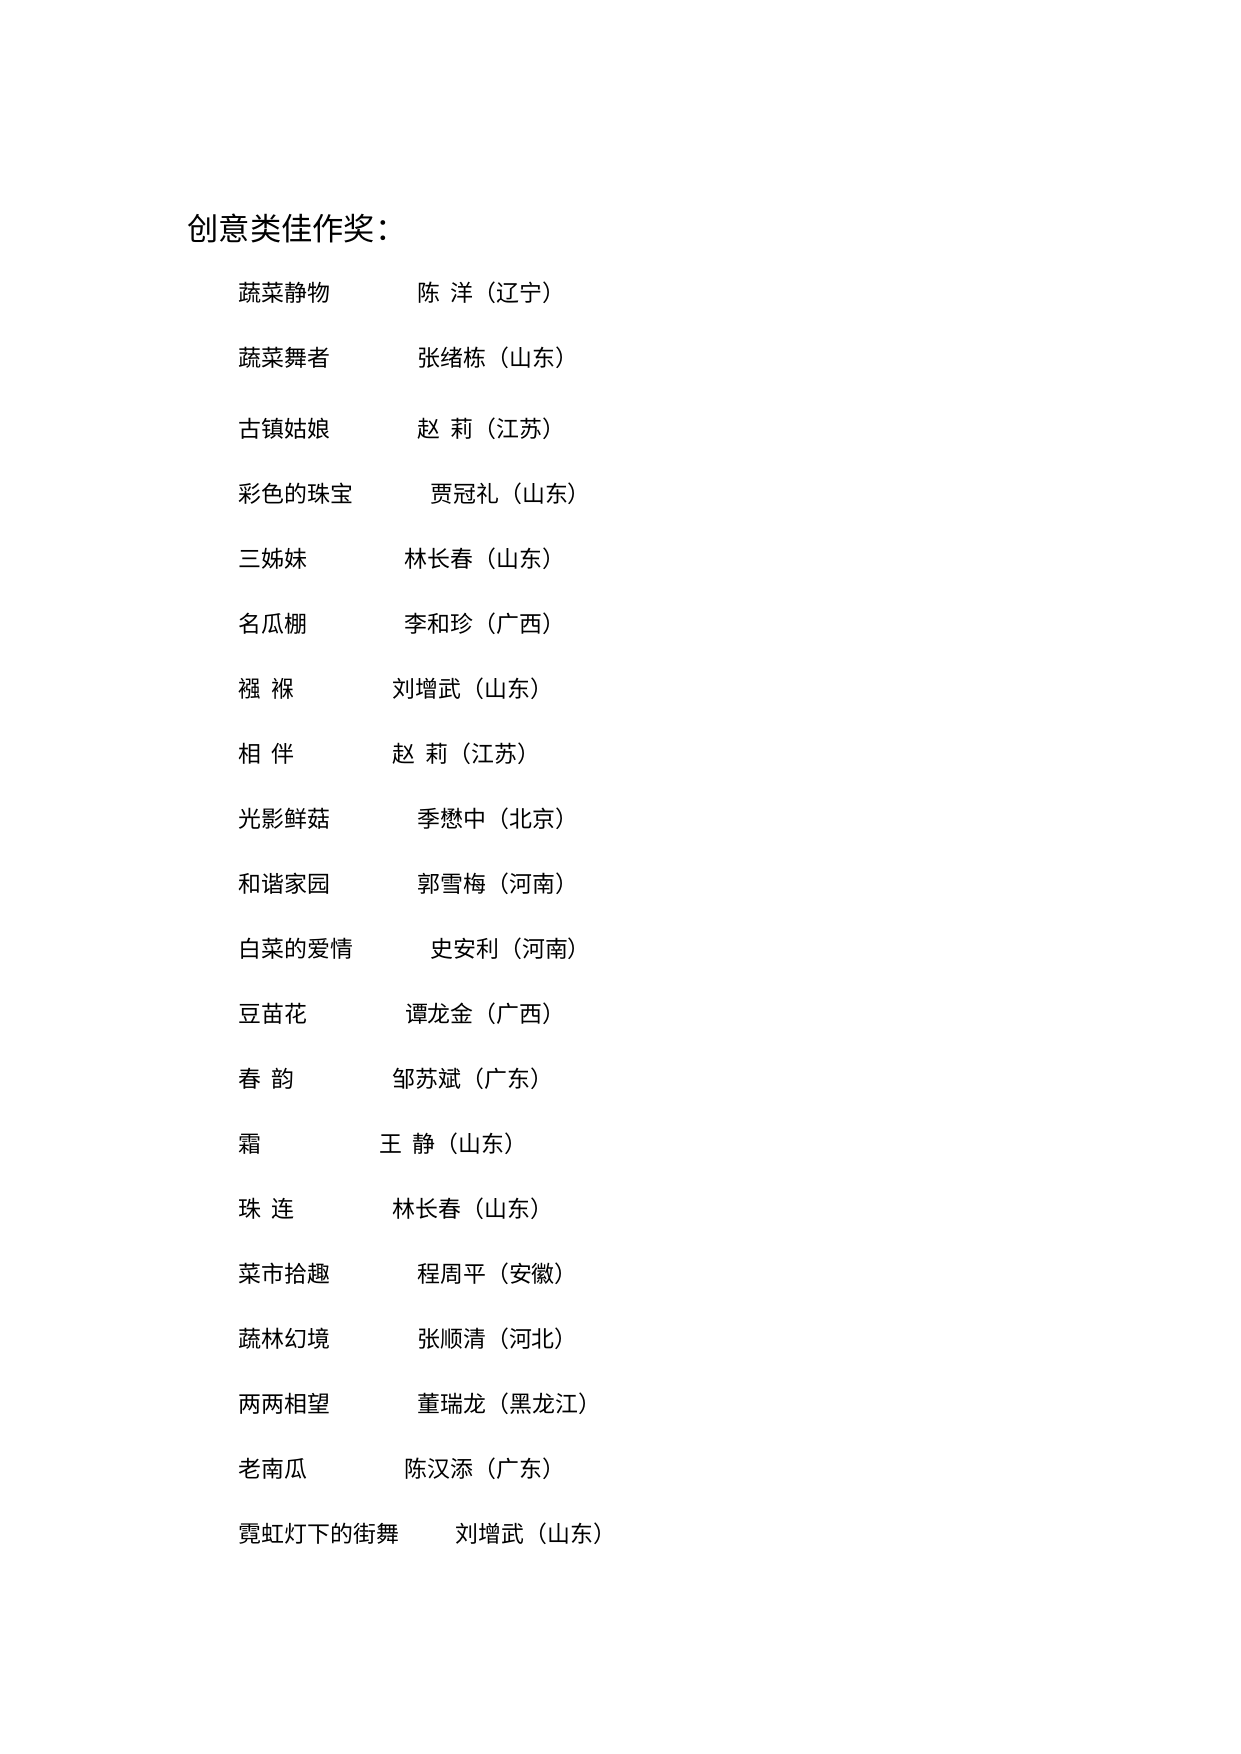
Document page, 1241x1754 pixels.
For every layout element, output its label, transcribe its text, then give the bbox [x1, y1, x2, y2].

text 光影鲜菇 季懋中（北京） [187, 785, 1053, 850]
text 白菜的爱情 史安利（河南） [187, 915, 1053, 980]
text 蔬林幻境 张顺清（河北） [187, 1305, 1053, 1370]
text 创意类佳作奖： [187, 194, 1053, 259]
text 珠 连 林长春（山东） [187, 1175, 1053, 1240]
text 豆苗花 谭龙金（广西） [187, 980, 1053, 1045]
text 名瓜棚 李和珍（广西） [187, 590, 1053, 655]
text 三姊妹 林长春（山东） [187, 525, 1053, 590]
text 古镇姑娘 赵 莉（江苏） [187, 395, 1053, 460]
text 和谐家园 郭雪梅（河南） [187, 850, 1053, 915]
text 相 伴 赵 莉（江苏） [187, 720, 1053, 785]
text 菜市拾趣 程周平（安徽） [187, 1240, 1053, 1305]
text 蔬菜静物 陈 洋（辽宁） [187, 259, 1053, 324]
text 襁 褓 刘增武（山东） [187, 655, 1053, 720]
text 蔬菜舞者 张绪栋（山东） [187, 324, 1053, 389]
text 霓虹灯下的街舞 刘增武（山东） [187, 1500, 1053, 1565]
text 霜 王 静（山东） [187, 1110, 1053, 1175]
text 彩色的珠宝 贾冠礼（山东） [187, 460, 1053, 525]
text 老南瓜 陈汉添（广东） [187, 1435, 1053, 1500]
text 两两相望 董瑞龙（黑龙江） [187, 1370, 1053, 1435]
text 春 韵 邹苏斌（广东） [187, 1045, 1053, 1110]
